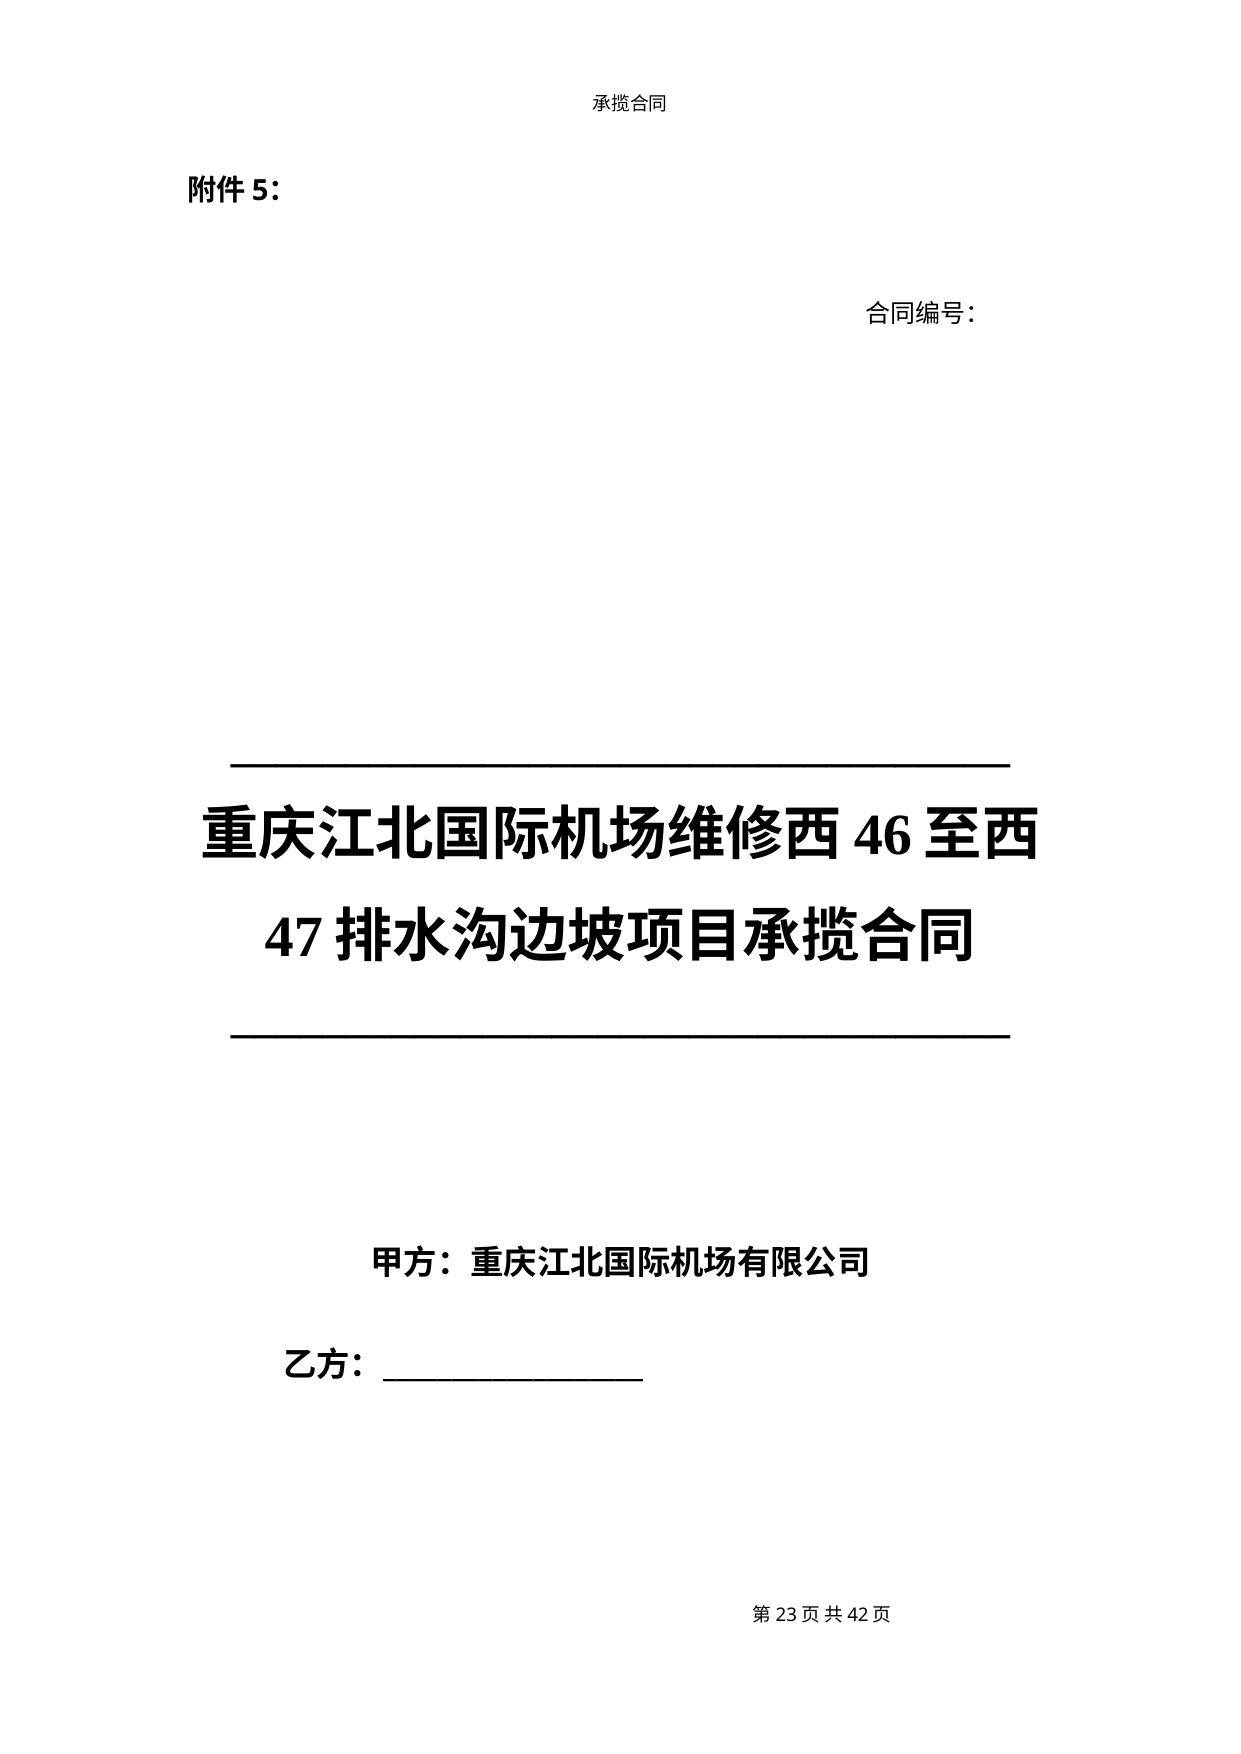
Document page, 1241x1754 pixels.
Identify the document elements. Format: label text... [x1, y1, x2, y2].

text 合同编号： [187, 277, 990, 345]
text 重庆江北国际机场维修西46至西47排水沟边坡项目承揽合同 [187, 778, 1053, 982]
text 附件5： [187, 162, 1053, 209]
text __________________________________ [187, 711, 1053, 778]
text __________________________________ [187, 982, 1053, 1050]
text 乙方：___________________ [187, 1337, 1053, 1386]
text 甲方：重庆江北国际机场有限公司 [187, 1236, 1053, 1284]
